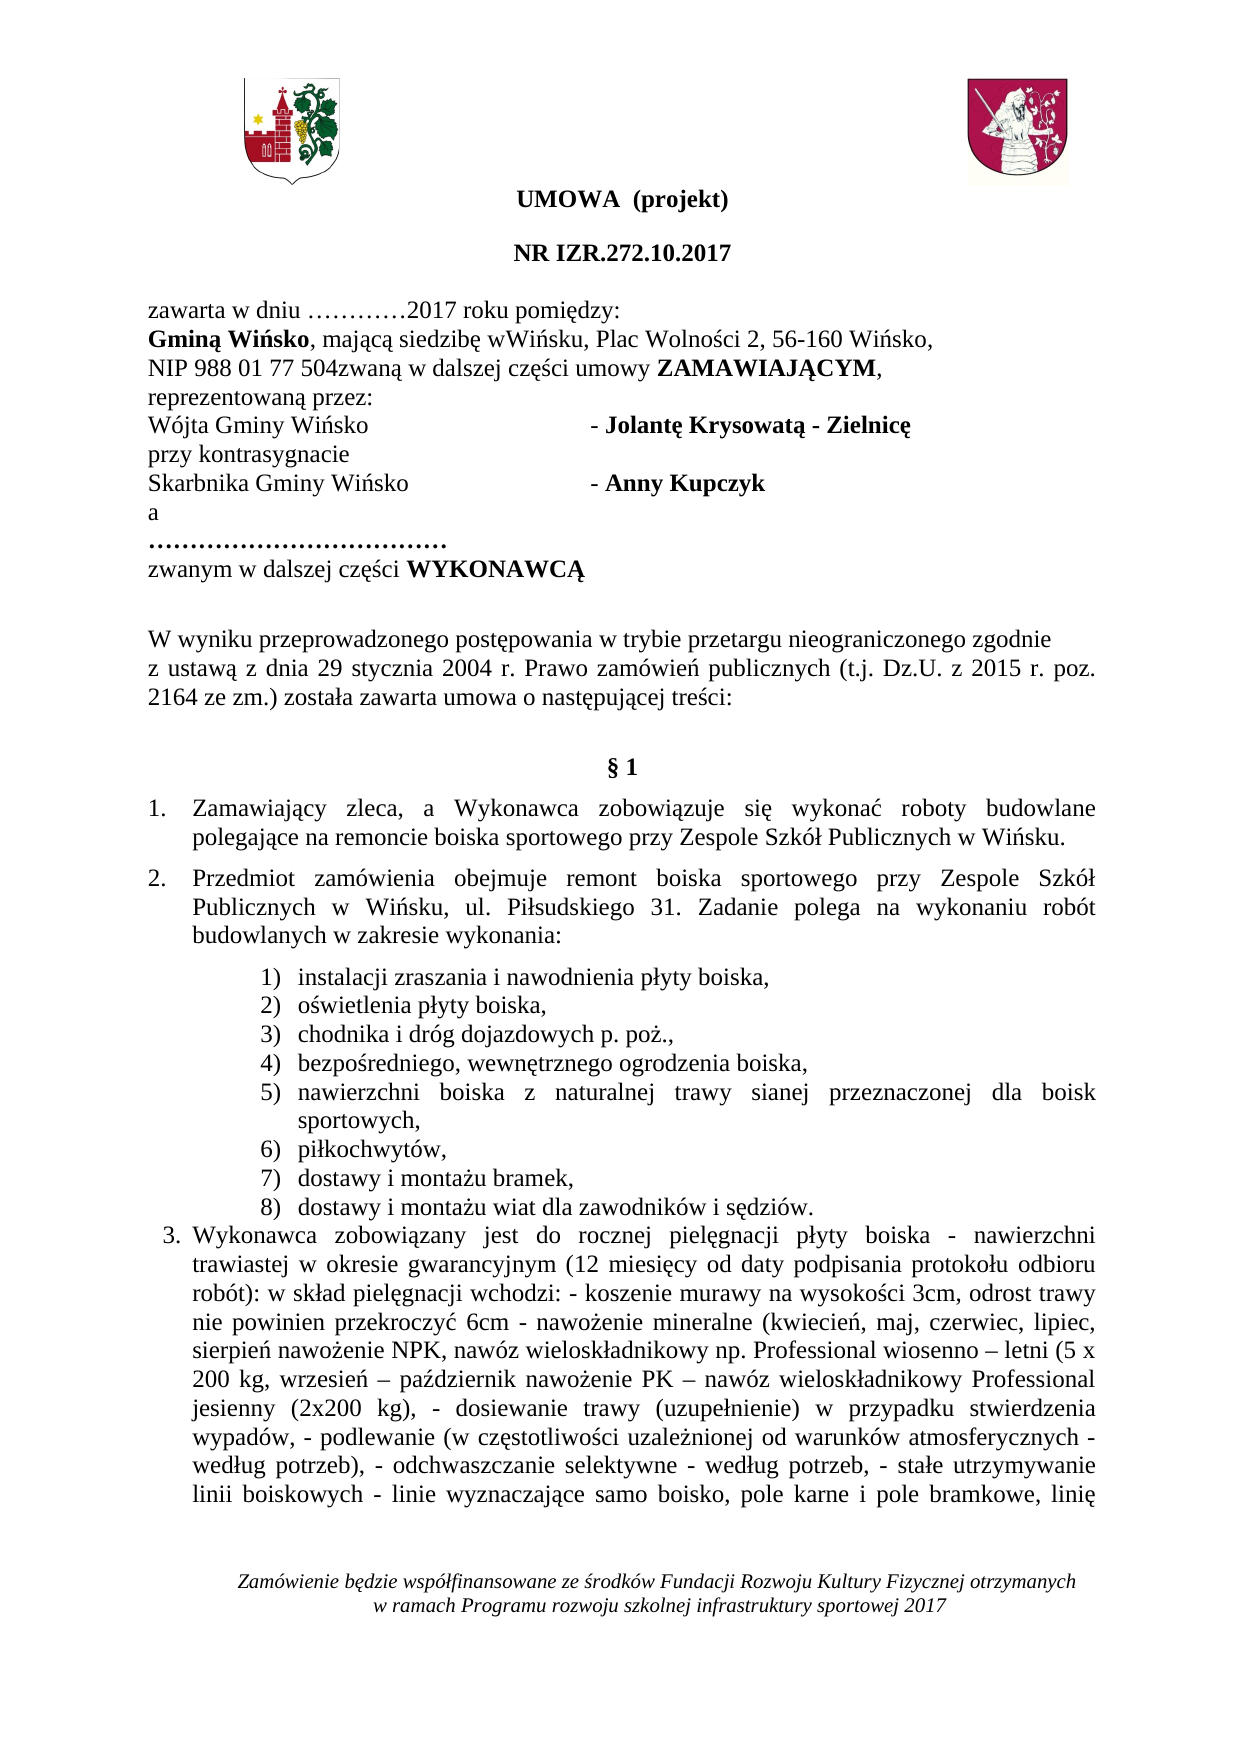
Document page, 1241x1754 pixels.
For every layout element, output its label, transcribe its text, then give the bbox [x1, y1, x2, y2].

picture [244, 78, 340, 184]
text Skarbnika Gminy Wińsko - Anny Kupczyk [148, 468, 1089, 497]
text zwanym w dalszej części WYKONAWCĄ [148, 554, 1097, 583]
list instalacji zraszania i nawodnienia płyty boiska, [260, 962, 1097, 991]
text NIP 988 01 77 504zwaną w dalszej części umowy ZAMAWIAJĄCYM, [148, 353, 1097, 382]
text zawarta w dniu …………2017 roku pomiędzy: [148, 296, 1097, 324]
picture [967, 77, 1069, 184]
text W wyniku przeprowadzonego postępowania w trybie przetargu nieograniczonego zgodnie z ustawą z dnia 29 stycznia 2004 r. Prawo zamówień publicznych (t.j. Dz.U. z 2015 r. poz. 2164 ze zm.) została zawarta umowa o następującej treści: [148, 624, 1097, 711]
list oświetlenia płyty boiska, [260, 991, 1097, 1019]
text UMOWA (projekt) [148, 184, 1097, 213]
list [162, 1221, 1097, 1508]
list nawierzchni boiska z naturalnej trawy sianej przeznaczonej dla boisk sportowych, [260, 1077, 1097, 1134]
list Przedmiot zamówienia obejmuje remont boiska sportowego przy Zespole Szkół Publicznych w Wińsku, ul. Piłsudskiego 31. Zadanie polega na wykonaniu robót budowlanych w zakresie wykonania: [148, 863, 1097, 949]
list Zamawiający zleca, a Wykonawca zobowiązuje się wykonać roboty budowlane polegające na remoncie boiska sportowego przy Zespole Szkół Publicznych w Wińsku. [148, 793, 1097, 851]
list dostawy i montażu wiat dla zawodników i sędziów. [260, 1192, 1097, 1221]
list piłkochwytów, [260, 1134, 1097, 1163]
list dostawy i montażu bramek, [260, 1163, 1097, 1192]
text Wójta Gminy Wińsko - Jolantę Krysowatą - Zielnicę [148, 411, 1089, 439]
text przy kontrasygnacie [148, 439, 1089, 468]
list bezpośredniego, wewnętrznego ogrodzenia boiska, [260, 1048, 1097, 1077]
list chodnika i dróg dojazdowych p. poż., [260, 1019, 1097, 1048]
text a [148, 497, 1097, 526]
text NR IZR.272.10.2017 [148, 238, 1097, 267]
text reprezentowaną przez: [148, 382, 1097, 411]
text ……………………………… [148, 526, 1097, 554]
text Gminą Wińsko, mającą siedzibę wWińsku, Plac Wolności 2, 56-160 Wińsko, [148, 324, 1097, 353]
text § 1 [148, 752, 1097, 781]
